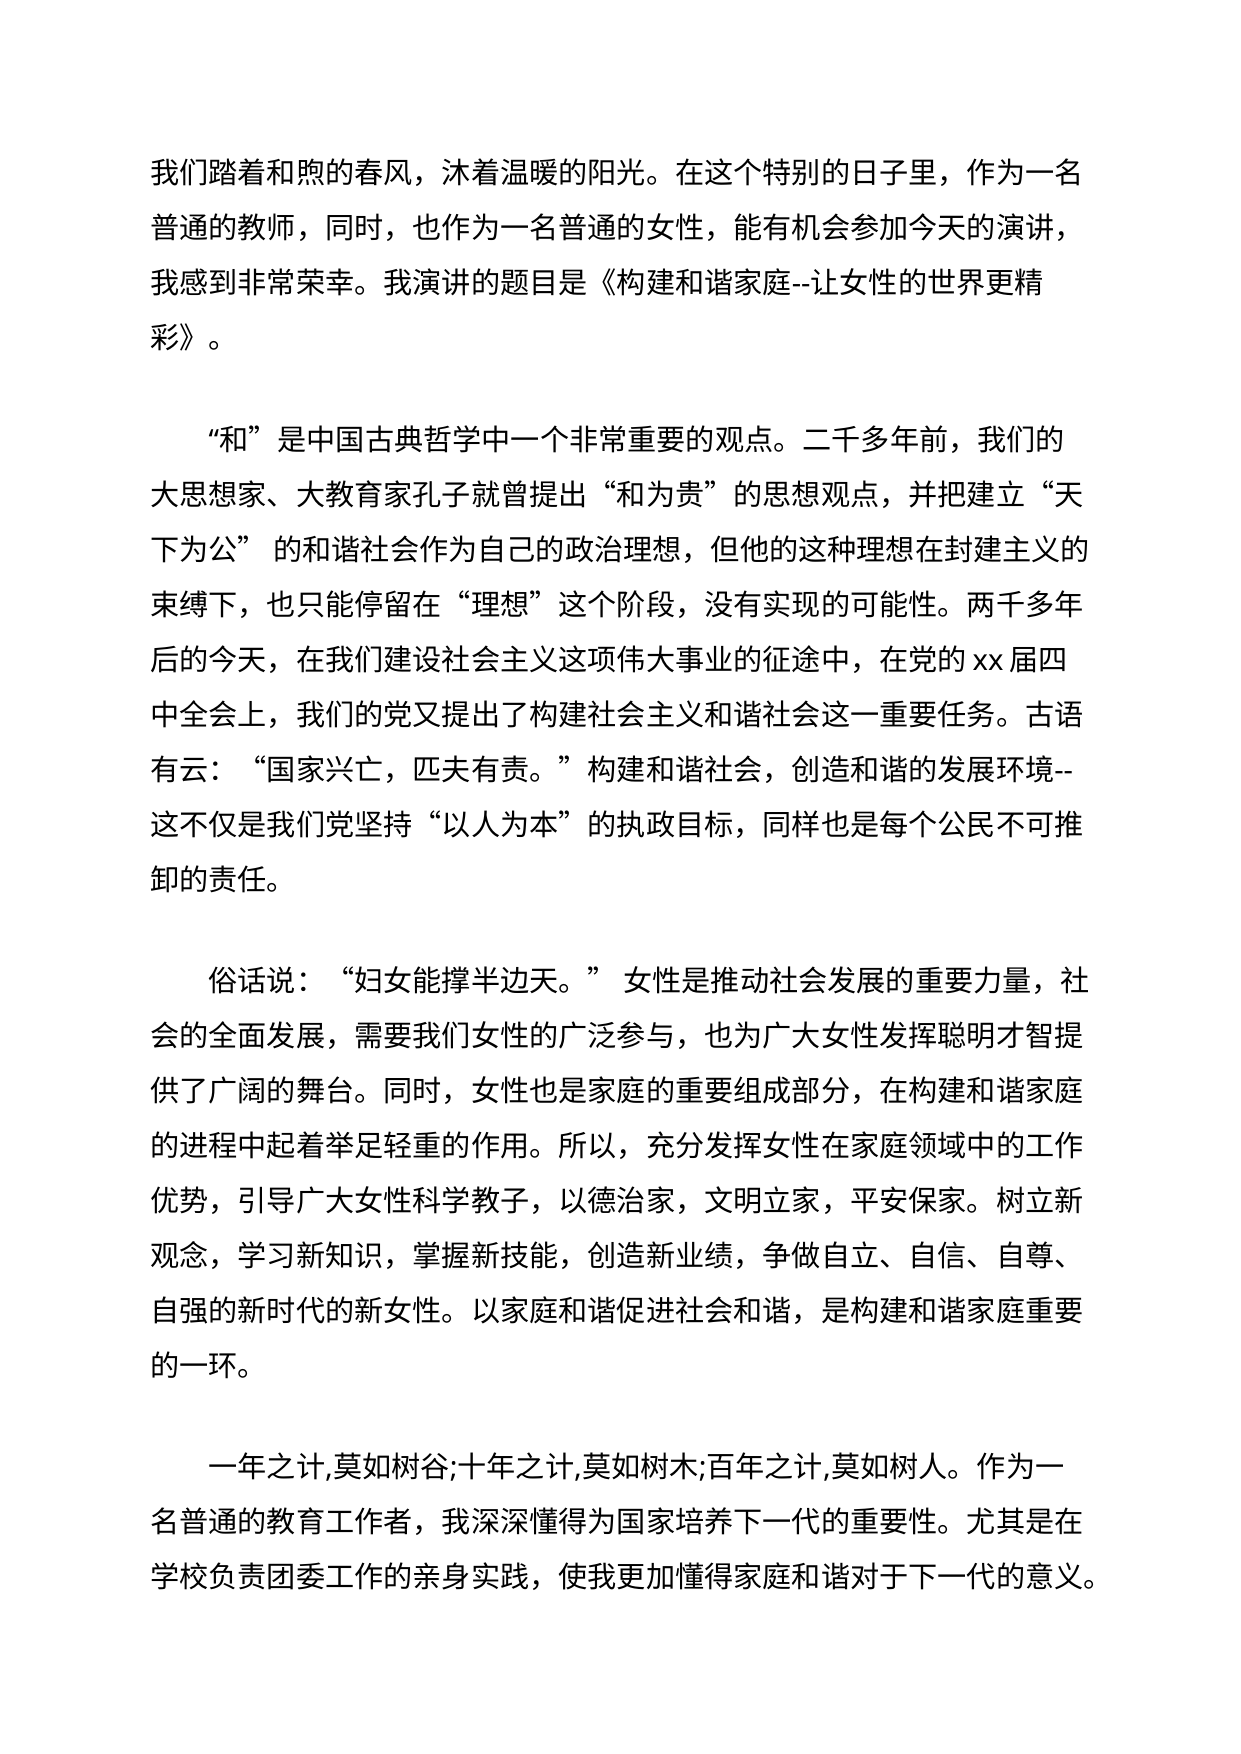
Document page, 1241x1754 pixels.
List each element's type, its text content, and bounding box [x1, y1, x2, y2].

text 俗话说：“妇女能撑半边天。” 女性是推动社会发展的重要力量，社会的全面发展，需要我们女性的广泛参与，也为广大女性发挥聪明才智提供了广阔的舞台。同时，女性也是家庭的重要组成部分，在构建和谐家庭的进程中起着举足轻重的作用。所以，充分发挥女性在家庭领域中的工作优势，引导广大女性科学教子，以德治家，文明立家，平安保家。树立新观念，学习新知识，掌握新技能，创造新业绩，争做自立、自信、自尊、自强的新时代的新女性。以家庭和谐促进社会和谐，是构建和谐家庭重要的一环。 [150, 958, 1090, 1384]
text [150, 150, 1090, 357]
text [150, 1444, 1090, 1596]
text “和”是中国古典哲学中一个非常重要的观点。二千多年前，我们的大思想家、大教育家孔子就曾提出“和为贵”的思想观点，并把建立“天下为公” 的和谐社会作为自己的政治理想，但他的这种理想在封建主义的束缚下，也只能停留在“理想”这个阶段，没有实现的可能性。两千多年后的今天，在我们建设社会主义这项伟大事业的征途中，在党的xx届四中全会上，我们的党又提出了构建社会主义和谐社会这一重要任务。古语有云：“国家兴亡，匹夫有责。”构建和谐社会，创造和谐的发展环境--这不仅是我们党坚持“以人为本”的执政目标，同样也是每个公民不可推卸的责任。 [150, 417, 1090, 898]
